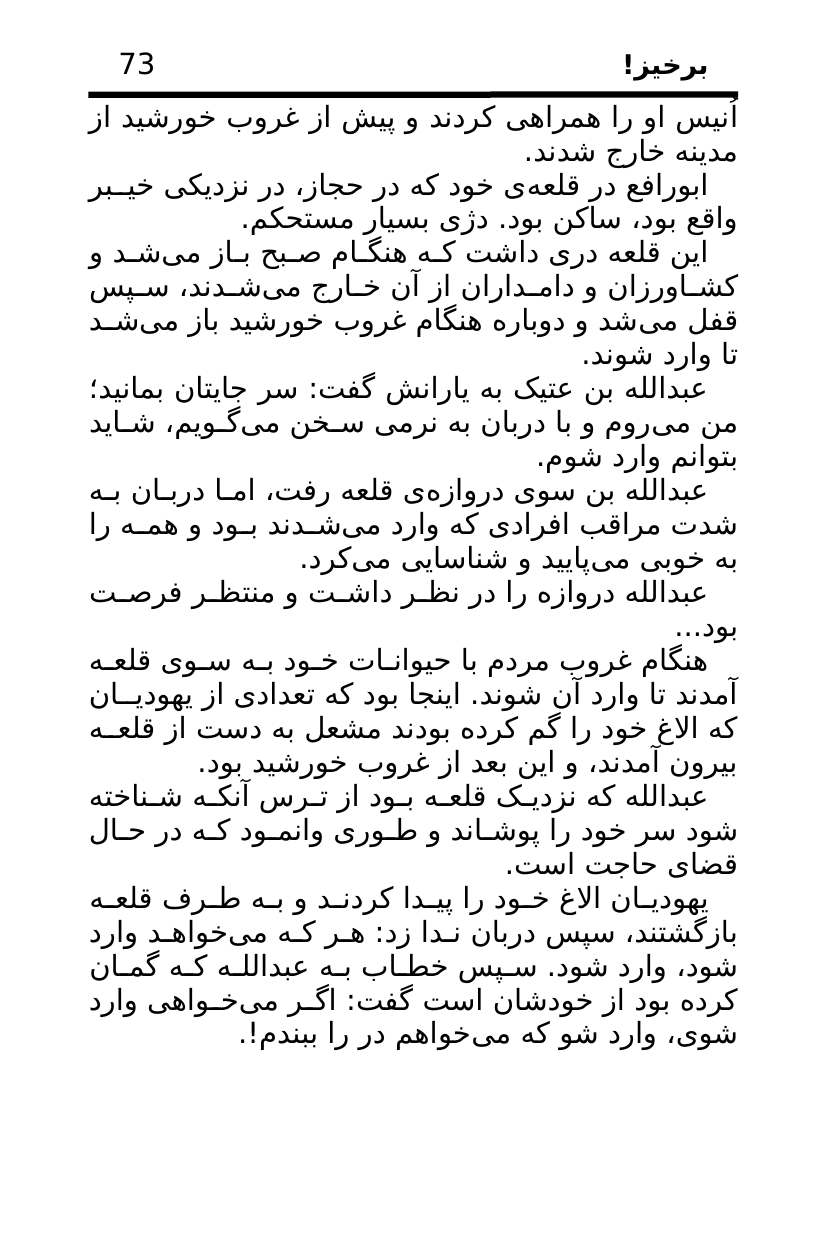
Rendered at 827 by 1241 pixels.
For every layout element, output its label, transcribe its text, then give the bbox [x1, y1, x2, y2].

text عبدالله بن عتیک به یارانش گفت: سر جایتان بمانید؛ من می‌روم و با دربان به نرمی سخن می‌گویم، شاید بتوانم وارد شوم. [89, 372, 738, 473]
text هنگام غروب مردم با حیوانات خود به سوی قلعه آمدند تا وارد آن شوند. اینجا بود که تعدادی از یهودیان که الاغ خود را گم کرده بودند مشعل به دست از قلعه بیرون آمدند، و این بعد از غروب خورشید بود. [89, 643, 738, 779]
text عبدالله بن سوی دروازه‌ی قلعه رفت، اما دربان به شدت مراقب افرادی که وارد می‌شدند بود و همه را به خوبی می‌پایید و شناسایی می‌کرد. [89, 473, 738, 575]
text عبدالله که نزدیک قلعه بود از ترس آنکه شناخته شود سر خود را پوشاند و طوری وانمود که در حال قضای حاجت است. [89, 779, 738, 881]
text عبدالله دروازه را در نظر داشت و منتظر فرصت بود... [89, 575, 738, 643]
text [89, 100, 738, 168]
text ابورافع در قلعه‌ی خود که در حجاز، در نزدیکی خیبر واقع بود، ساکن بود. دژی بسیار مستحکم. [89, 168, 738, 236]
text یهودیان الاغ خود را پیدا کردند و به طرف قلعه بازگشتند، سپس دربان ندا زد: هر که می‌خواهد وارد شود، وارد شود. سپس خطاب به عبدالله که گمان کرده بود از خودشان است گفت: اگر می‌خواهی وارد شوی، وارد شو که می‌خواهم در را ببندم!. [89, 881, 738, 1051]
text این قلعه دری داشت که هنگام صبح باز می‌شد و کشاورزان و دامداران از آن خارج می‌شدند، سپس قفل می‌شد و دوباره هنگام غروب خورشید باز می‌شد تا وارد شوند. [89, 236, 738, 372]
